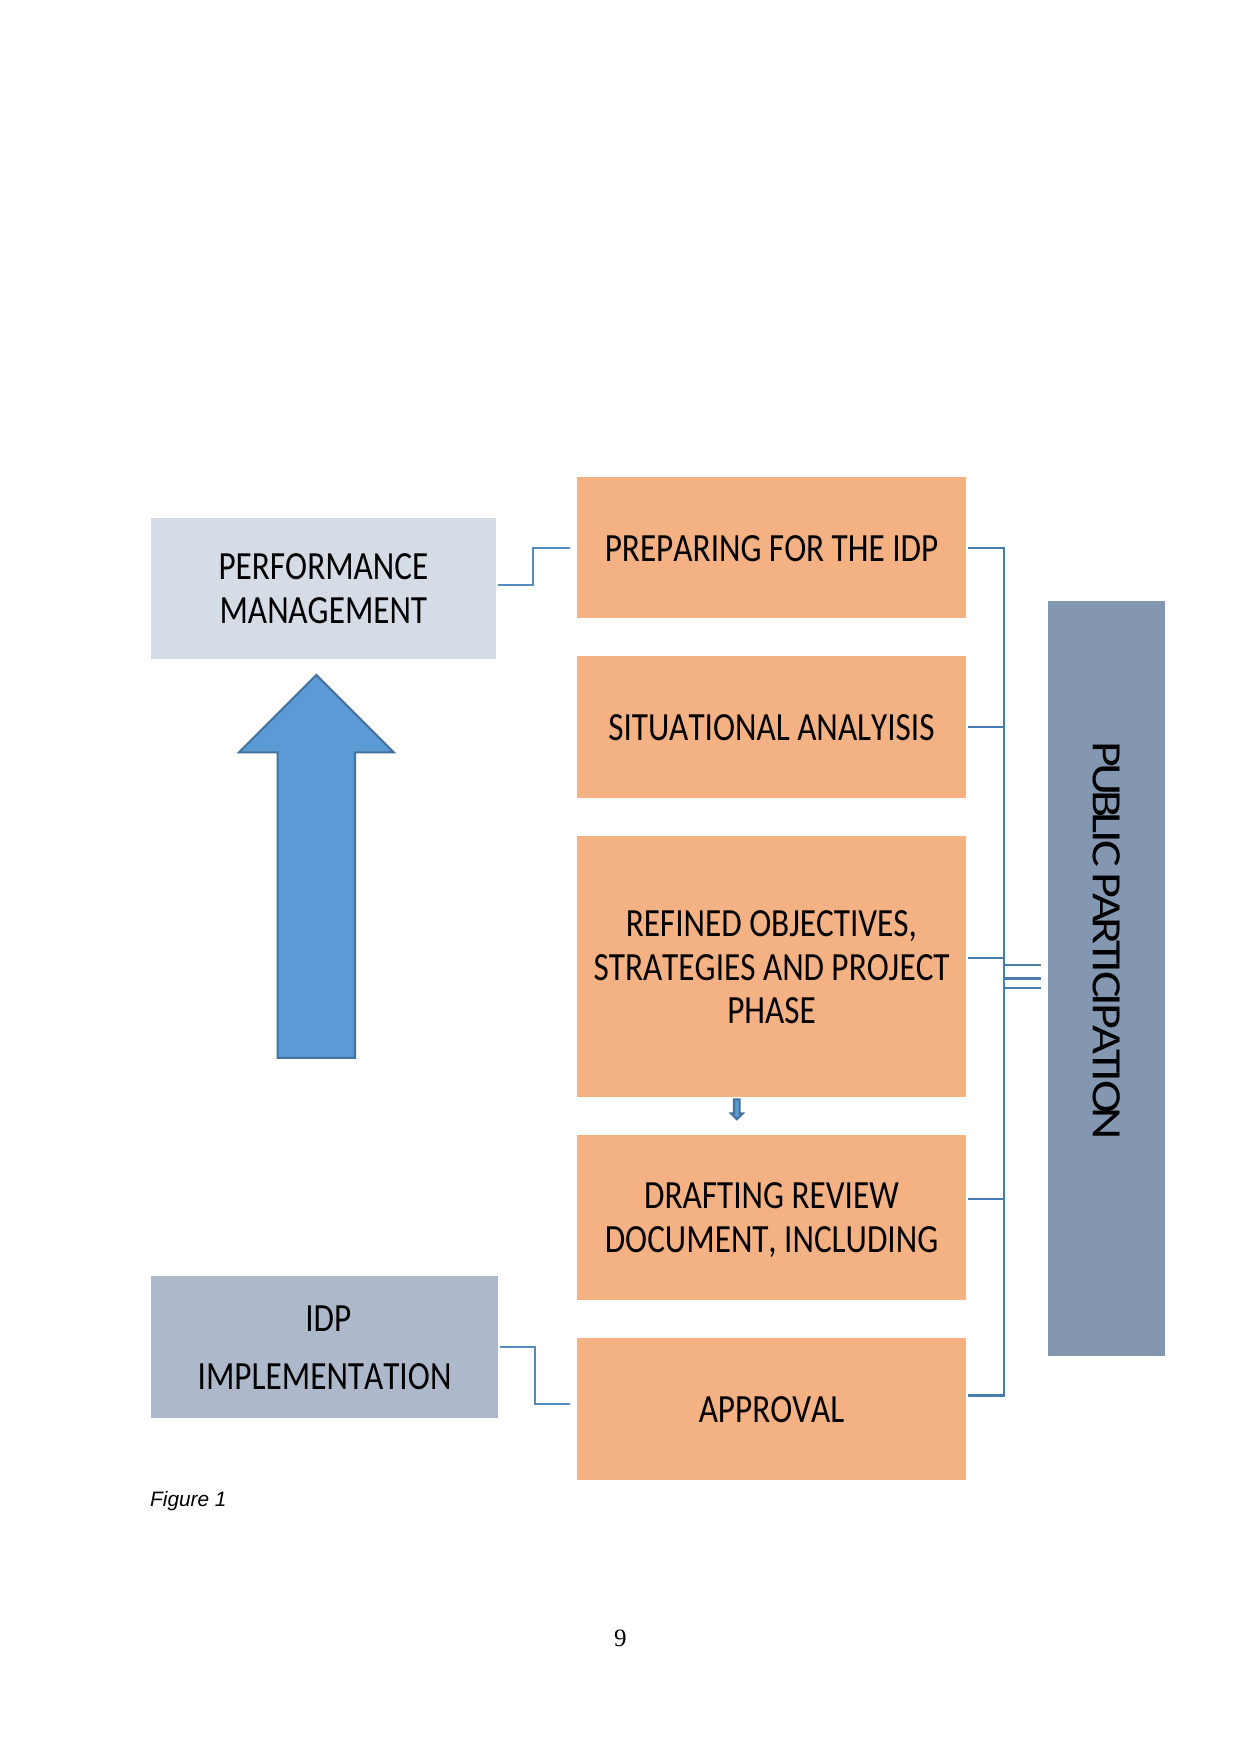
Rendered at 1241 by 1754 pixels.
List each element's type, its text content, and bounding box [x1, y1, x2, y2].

text Figure 1 [150, 1486, 1090, 1510]
